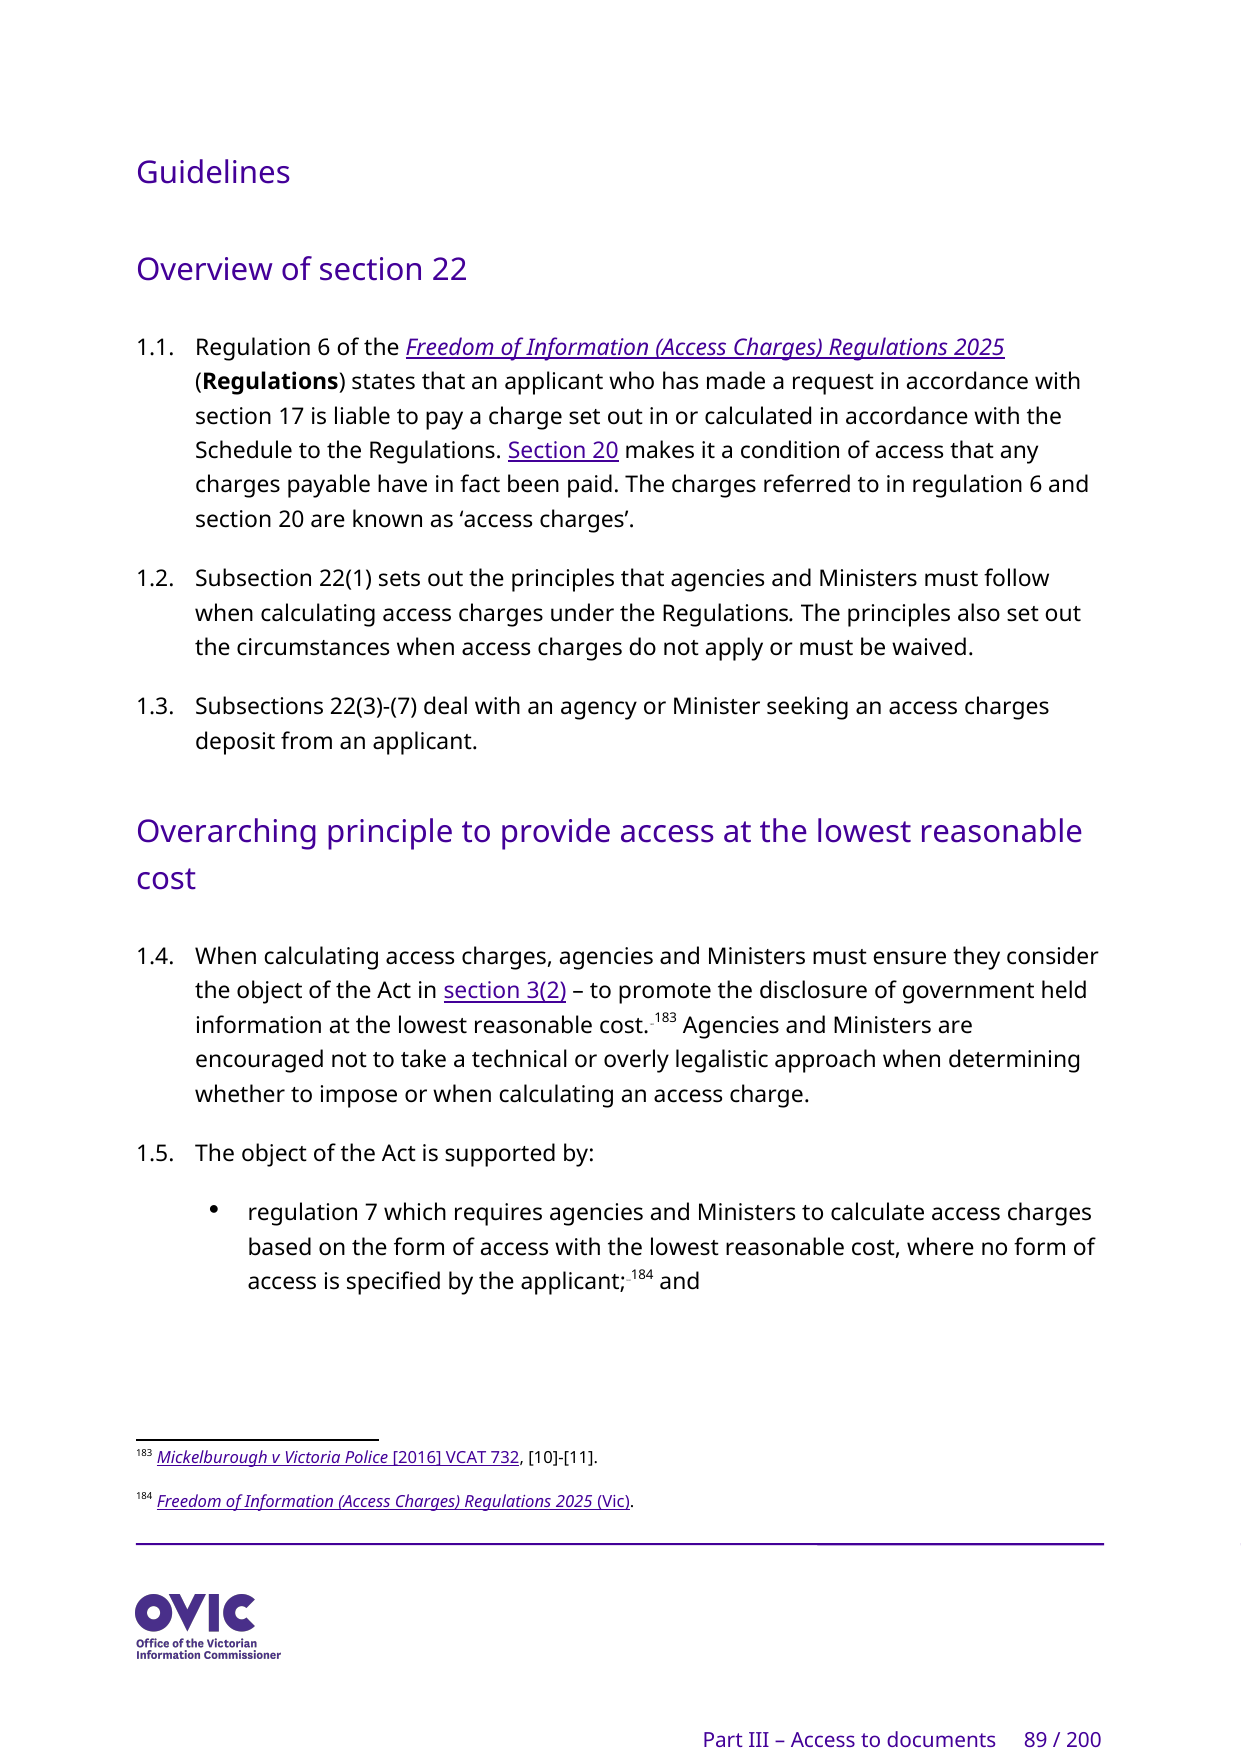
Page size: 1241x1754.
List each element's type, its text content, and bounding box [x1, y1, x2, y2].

subtitle Overarching principle to provide access at the lowest reasonable cost [136, 809, 1104, 898]
list Subsection 22(1) sets out the principles that agencies and Ministers must follow when calculating access charges under the Regulations. The principles also set out the circumstances when access charges do not apply or must be waived. [136, 562, 1104, 662]
list The object of the Act is supported by: [136, 1137, 1104, 1168]
list regulation 7 which requires agencies and Ministers to calculate access charges based on the form of access with the lowest reasonable cost, where no form of access is specified by the applicant;183F and [210, 1196, 1104, 1296]
subtitle Guidelines [136, 150, 1104, 192]
list When calculating access charges, agencies and Ministers must ensure they consider the object of the Act in section 3(2) – to promote the disclosure of government held information at the lowest reasonable cost.182F Agencies and Ministers are encouraged not to take a technical or overly legalistic approach when determining whether to impose or when calculating an access charge. [136, 940, 1104, 1109]
list Regulation 6 of the Freedom of Information (Access Charges) Regulations 2025 (Regulations) states that an applicant who has made a request in accordance with section 17 is liable to pay a charge set out in or calculated in accordance with the Schedule to the Regulations. Section 20 makes it a condition of access that any charges payable have in fact been paid. The charges referred to in regulation 6 and section 20 are known as ‘access charges’. [136, 331, 1104, 534]
subtitle Overview of section 22 [136, 247, 1104, 289]
picture [135, 1594, 281, 1659]
list Subsections 22(3)-(7) deal with an agency or Minister seeking an access charges deposit from an applicant. [136, 690, 1104, 756]
